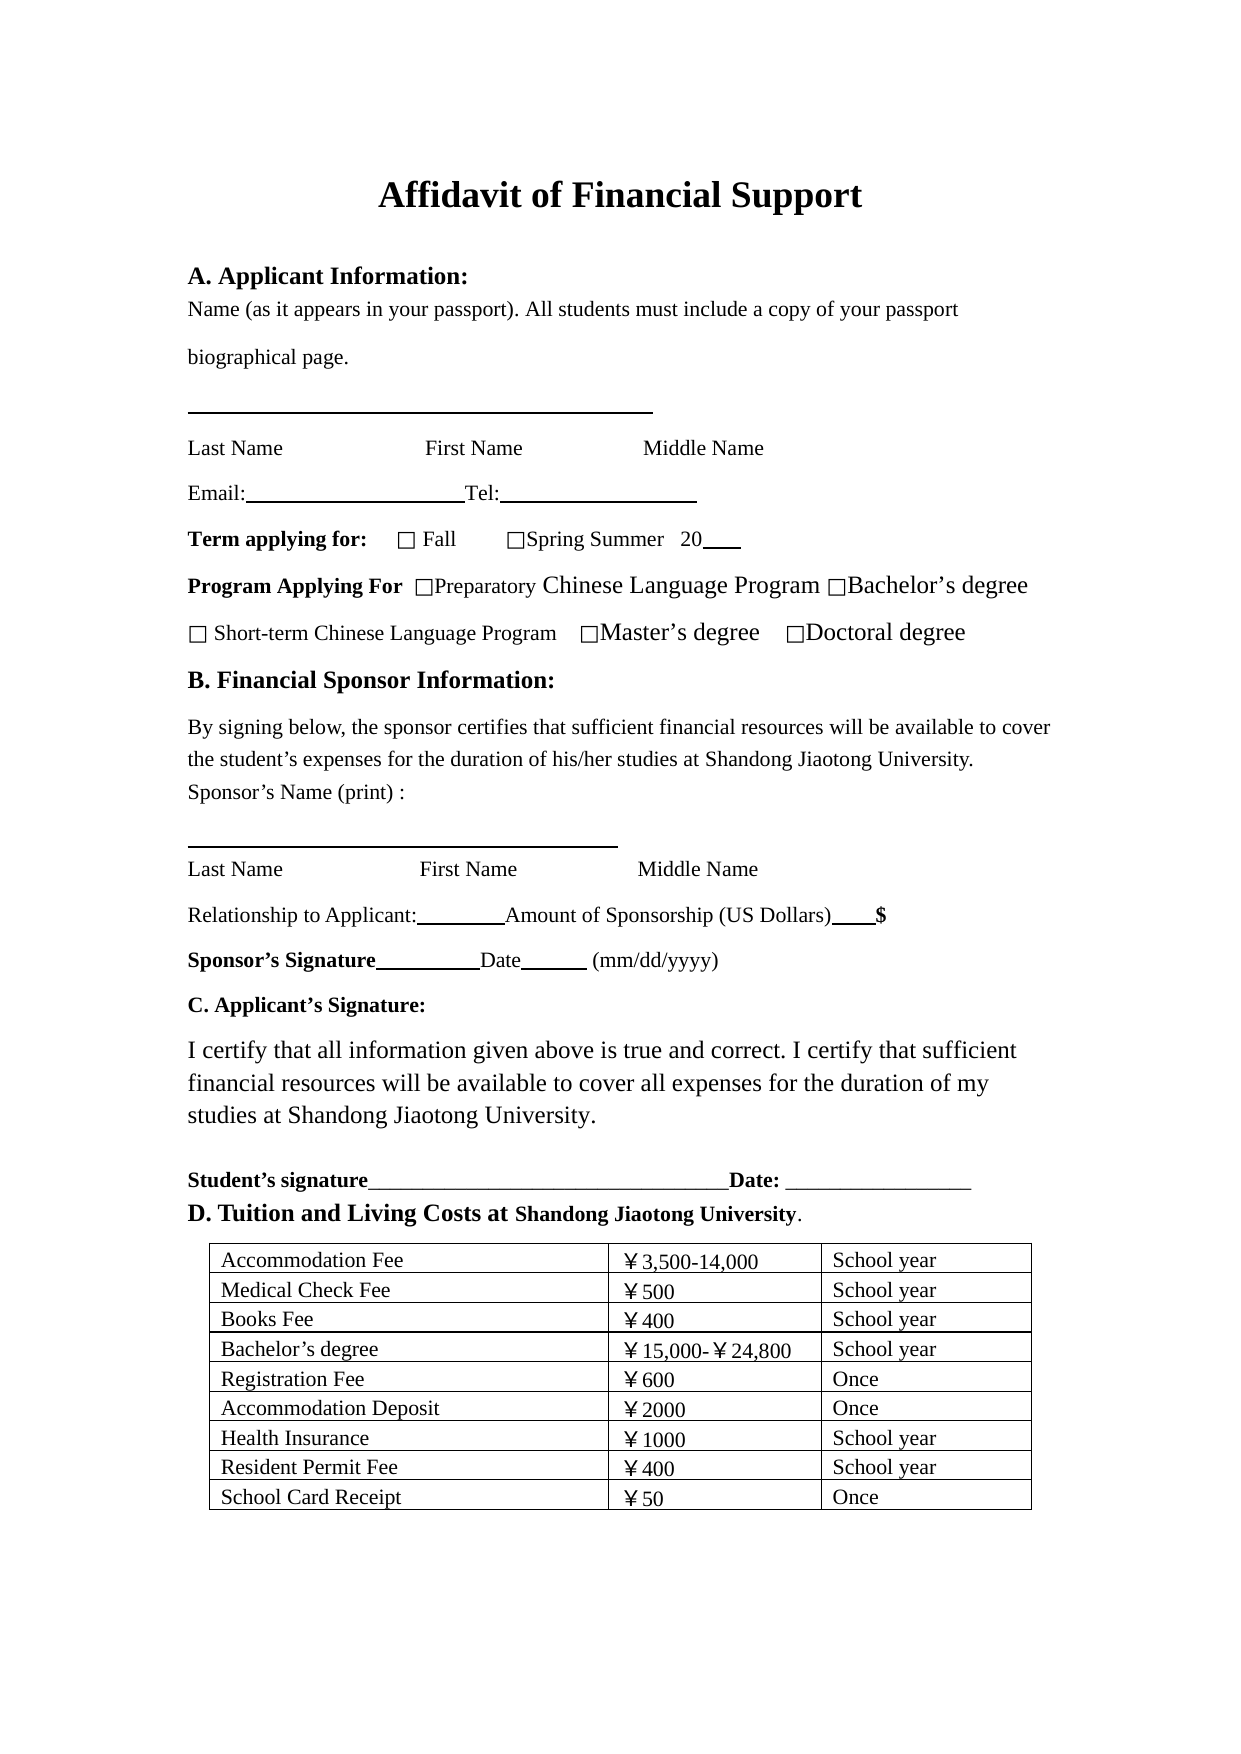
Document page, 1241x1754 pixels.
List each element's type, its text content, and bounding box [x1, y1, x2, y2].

table_cell Books Fee [210, 1303, 608, 1331]
table_header School year [822, 1244, 1031, 1272]
table_cell Once [822, 1392, 1031, 1420]
table_cell Health Insurance [210, 1421, 608, 1450]
table_cell ￥50 [609, 1480, 821, 1509]
table_cell ￥1000 [609, 1421, 821, 1450]
text D. Tuition and Living Costs at Shandong Jiaotong University. [187, 1196, 1053, 1228]
text C. Applicant’s Signature: [187, 988, 1053, 1021]
table_cell ￥500 [609, 1273, 821, 1302]
table_cell ￥400 [609, 1451, 821, 1479]
text Last Name First Name Middle Name [187, 853, 1053, 885]
table_cell School year [822, 1333, 1031, 1361]
table_cell School year [822, 1303, 1031, 1331]
text Name (as it appears in your passport). All students must include a copy of your passport biographical page. [187, 292, 1053, 373]
text Relationship to Applicant: Amount of Sponsorship (US Dollars) $ [187, 898, 1053, 930]
table_cell ￥2000 [609, 1392, 821, 1420]
text I certify that all information given above is true and correct. I certify that sufficient financial resources will be available to cover all expenses for the duration of my studies at Shandong Jiaotong University. [187, 1033, 1053, 1131]
table_cell Resident Permit Fee [210, 1451, 608, 1479]
text A. Applicant Information: [187, 259, 1053, 292]
table_cell ￥400 [609, 1303, 821, 1331]
table_header ￥3,500-14,000 [609, 1244, 821, 1272]
text □ Short-term Chinese Language Program □Master’s degree □Doctoral degree [187, 616, 1053, 648]
text B. Financial Sponsor Information: [187, 663, 1053, 696]
text Program Applying For □Preparatory Chinese Language Program □Bachelor’s degree [187, 568, 1053, 601]
table_cell School year [822, 1451, 1031, 1479]
text By signing below, the sponsor certifies that sufficient financial resources will be available to cover the student’s expenses for the duration of his/her studies at Shandong Jiaotong University. [187, 710, 1053, 775]
table_cell ￥600 [609, 1362, 821, 1391]
table_cell Medical Check Fee [210, 1273, 608, 1302]
table_cell ￥15,000-￥24,800 [609, 1333, 821, 1361]
table_header Accommodation Fee [210, 1244, 608, 1272]
text Sponsor’s Signature Date (mm/dd/yyyy) [187, 943, 1053, 976]
text Last Name First Name Middle Name [187, 431, 1053, 463]
table_cell Once [822, 1362, 1031, 1391]
text Affidavit of Financial Support [187, 162, 1053, 227]
text Email: Tel: [187, 476, 1053, 508]
table_cell School Card Receipt [210, 1480, 608, 1509]
table_cell School year [822, 1273, 1031, 1302]
table_cell Accommodation Deposit [210, 1392, 608, 1420]
text Student’s signature_________________________________Date: _________________ [187, 1163, 1053, 1196]
text Term applying for: □ Fall □Spring Summer 20 [187, 521, 1053, 554]
table_cell Once [822, 1480, 1031, 1509]
text Sponsor’s Name (print) : [187, 775, 1053, 808]
table_cell Bachelor’s degree [210, 1333, 608, 1361]
table_cell Registration Fee [210, 1362, 608, 1391]
table_cell School year [822, 1421, 1031, 1450]
